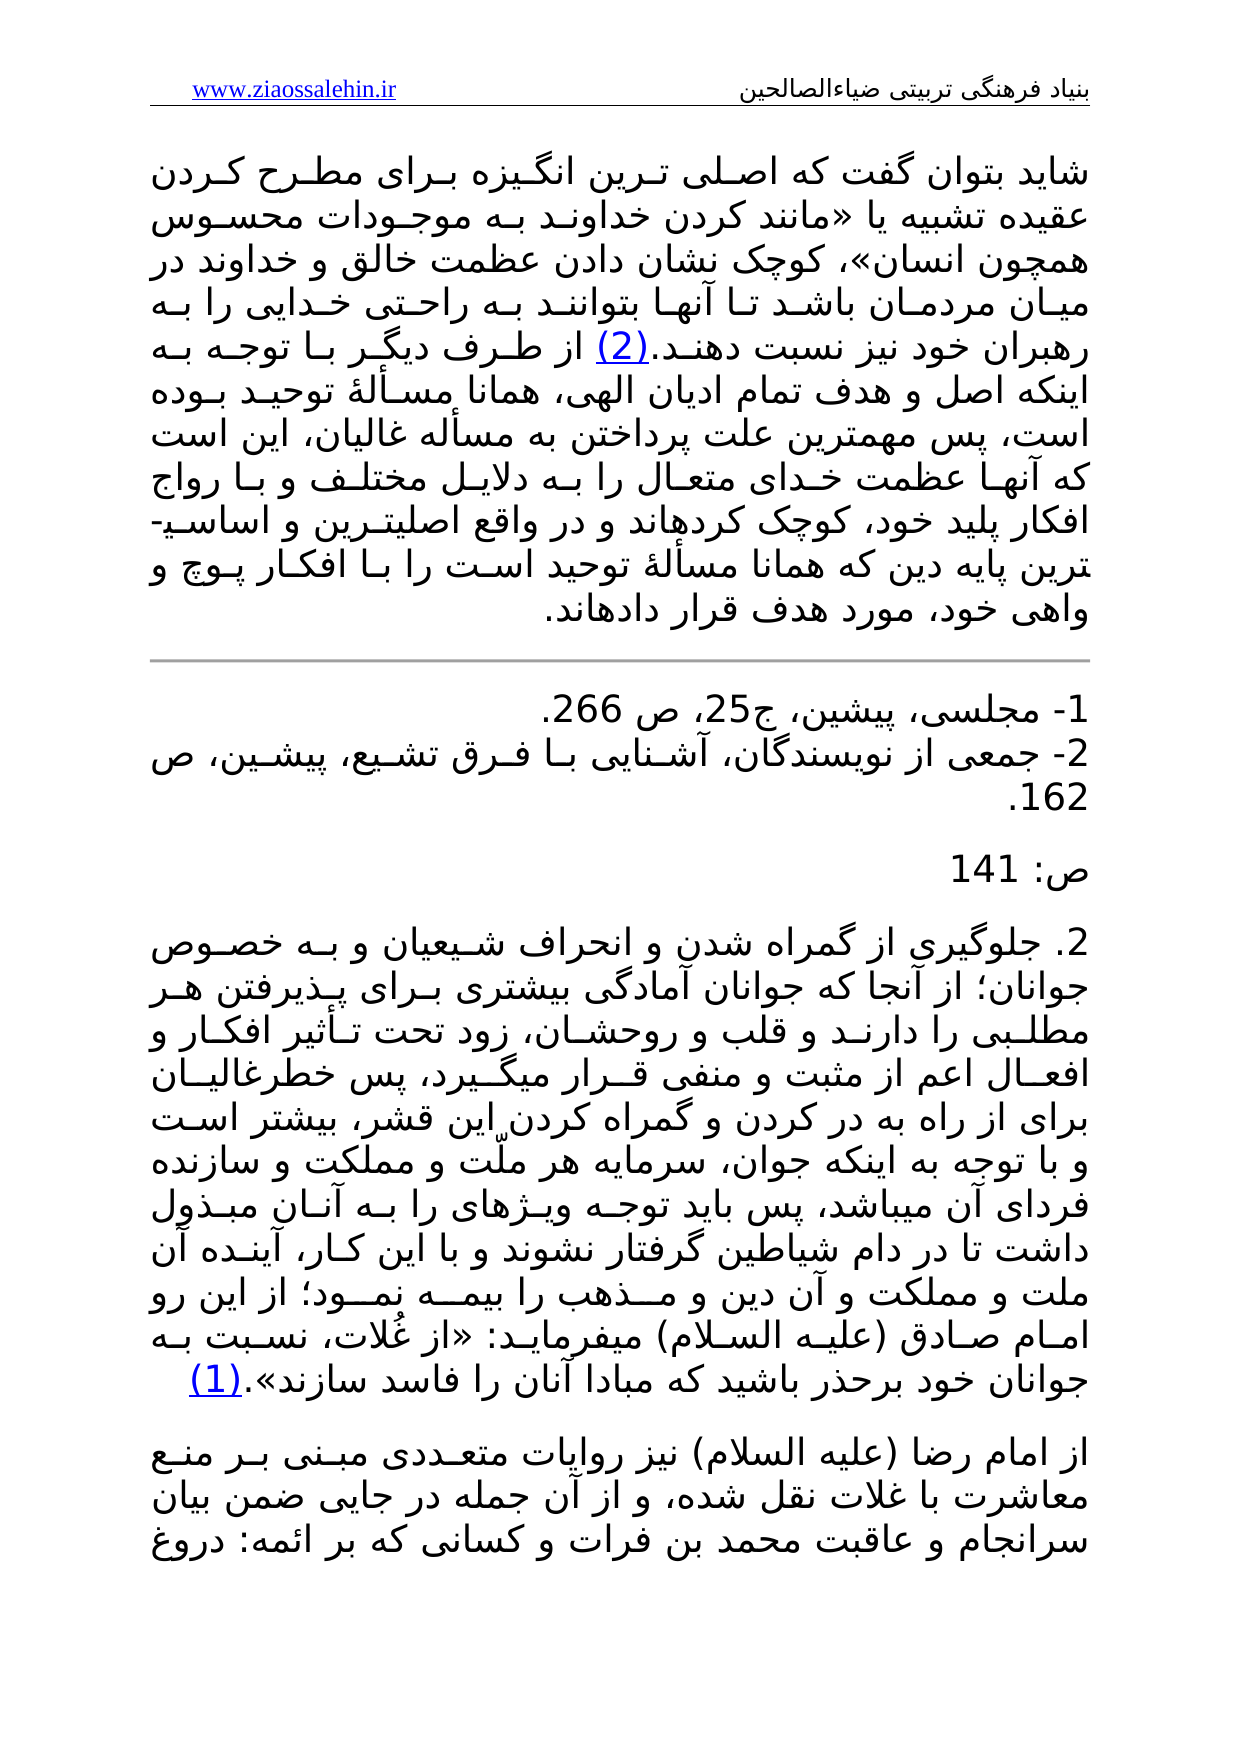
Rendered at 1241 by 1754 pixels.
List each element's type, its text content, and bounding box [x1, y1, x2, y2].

text 1- مجلسی، پیشین، ج25، ص 266. [150, 688, 1090, 732]
text ص: 141 [150, 848, 1090, 892]
text 2. جلوگیری از گمراه شدن و انحراف شیعیان و به خصوص جوانان؛ از آنجا که جوانان آمادگی بیشتری برای پذیرفتن هر مطلبی را دارند و قلب و روحشان، زود تحت تأثیر افکار و افعال اعم از مثبت و منفی قرار میگیرد، پس خطرغالیان برای از راه به در کردن و گمراه کردن این قشر، بیشتر است و با توجه به اینکه جوان، سرمایه هر ملّت و مملکت و سازنده فردای آن میباشد، پس باید توجه ویژهای را به آنان مبذول داشت تا در دام شیاطین گرفتار نشوند و با این کار، آینده آن ملت و مملکت و آن دین و مذهب را بیمه نمود؛ از این رو امام صادق (علیه السلام) میفرماید: «از غُلات، نسبت به جوانان خود برحذر باشید که مبادا آنان را فاسد سازند».(1) [150, 921, 1090, 1401]
text شاید بتوان گفت که اصلی ترین انگیزه برای مطرح کردن عقیده تشبیه یا «مانند کردن خداوند به موجودات محسوس همچون انسان»، کوچک نشان دادن عظمت خالق و خداوند در میان مردمان باشد تا آنها بتوانند به راحتی خدایی را به رهبران خود نیز نسبت دهند.(2) از طرف دیگر با توجه به اینکه اصل و هدف تمام ادیان الهی، همانا مسألۀ توحید بوده است، پس مهمترین علت پرداختن به مسأله غالیان، این است که آنها عظمت خدای متعال را به دلایل مختلف و با رواج افکار پلید خود، کوچک کردهاند و در واقع اصلیترین و اساسیترین پایه دین که همانا مسألۀ توحید است را با افکار پوچ و واهی خود، مورد هدف قرار دادهاند. [150, 150, 1090, 630]
text 2- جمعی از نویسندگان، آشنایی با فرق تشیع، پیشین، ص 162. [150, 732, 1090, 819]
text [150, 1430, 1090, 1561]
